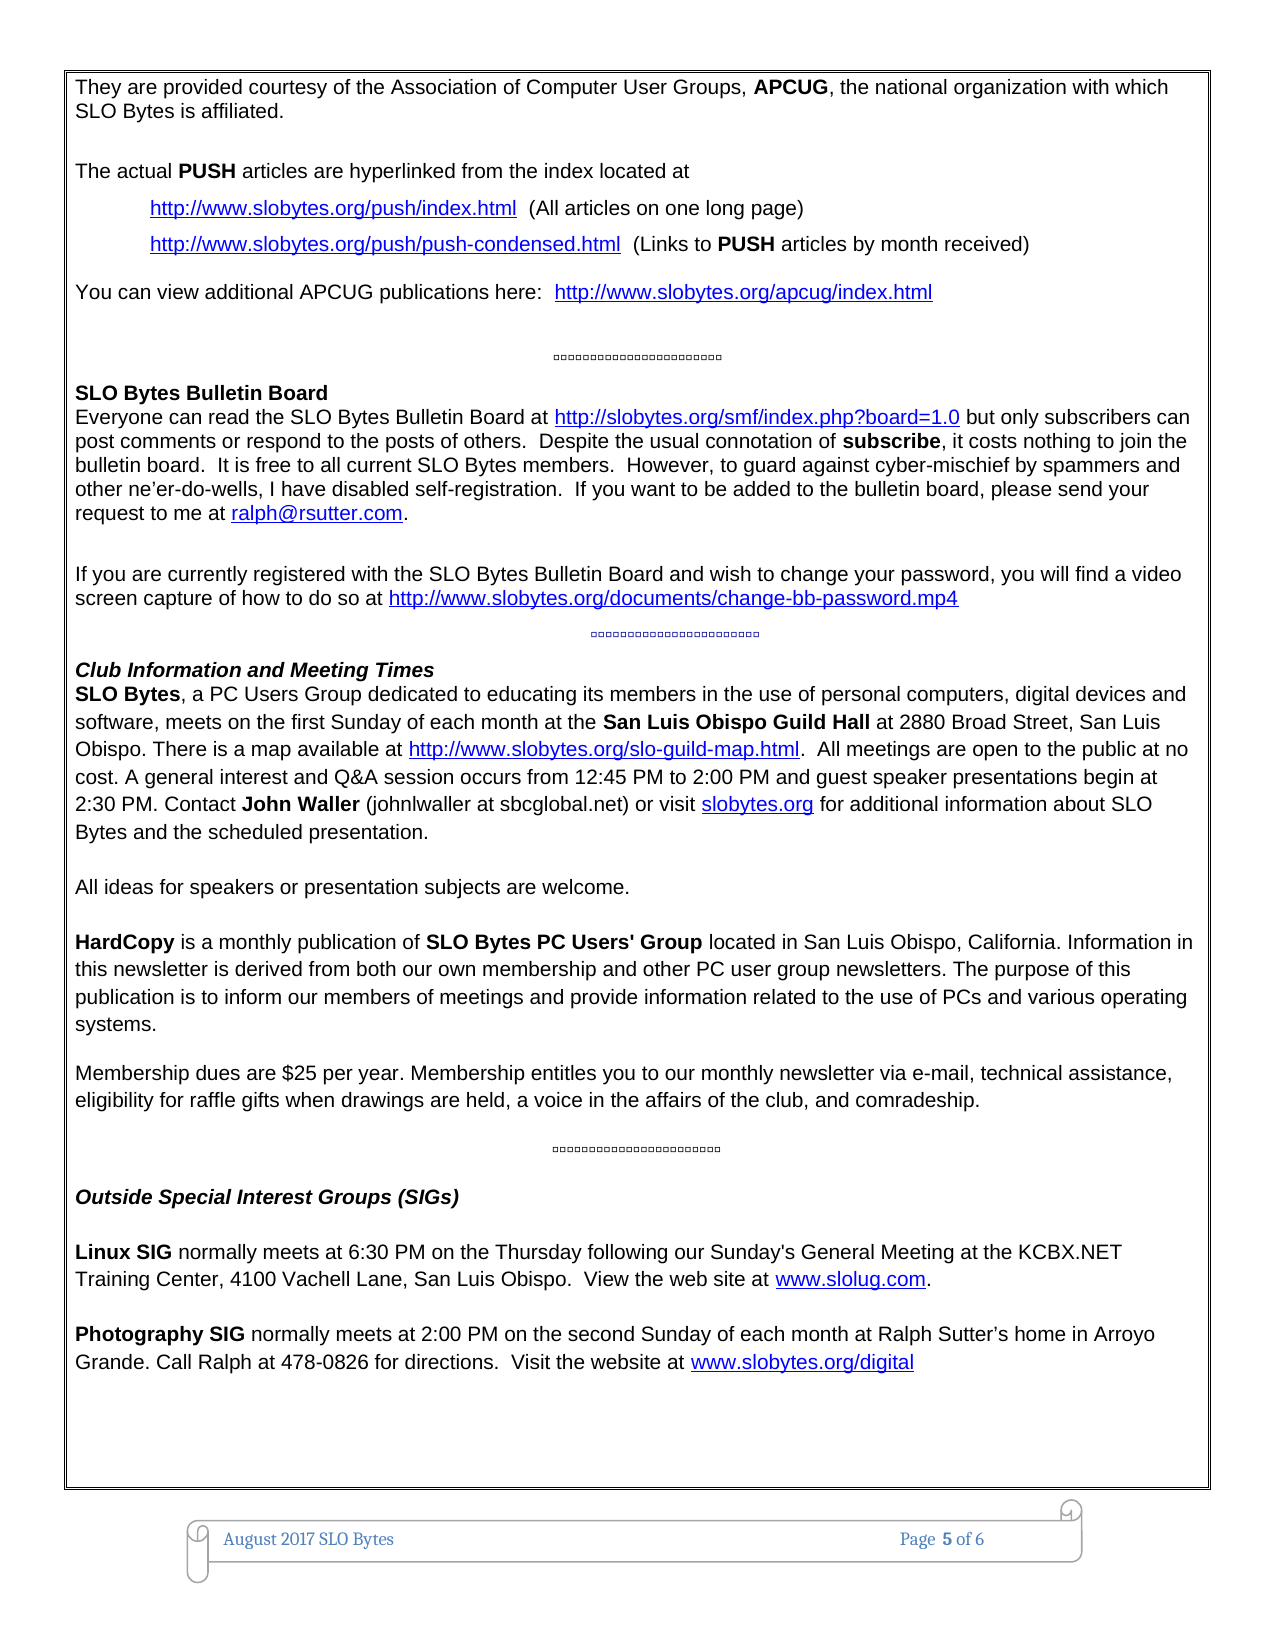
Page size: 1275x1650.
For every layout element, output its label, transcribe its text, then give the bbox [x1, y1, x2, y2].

text SLO Bytes Bulletin Board Everyone can read the SLO Bytes Bulletin Board at http://slobytes.org/smf/index.php?board=1.0 but only subscribers can post comments or respond to the posts of others. Despite the usual connotation of subscribe, it costs nothing to join the bulletin board. It is free to all current SLO Bytes members. However, to guard against cyber-mischief by spammers and other ne’er-do-wells, I have disabled self-registration. If you want to be added to the bulletin board, please send your request to me at ralph@rsutter.com. [75, 381, 1200, 525]
text http://www.slobytes.org/push/push-condensed.html (Links to PUSH articles by month received) You can view additional APCUG publications here: http://www.slobytes.org/apcug/index.html [75, 232, 1200, 332]
text Club Information and Meeting Times [75, 658, 1200, 682]
text ▫▫▫▫▫▫▫▫▫▫▫▫▫▫▫▫▫▫▫▫▫▫▫ [75, 1136, 1200, 1160]
text The actual PUSH articles are hyperlinked from the index located at [75, 135, 1200, 183]
text ▫▫▫▫▫▫▫▫▫▫▫▫▫▫▫▫▫▫▫▫▫▫▫ [75, 345, 1200, 369]
text They are provided courtesy of the Association of Computer User Groups, APCUG, the national organization with which SLO Bytes is affiliated. [75, 75, 1200, 123]
text http://www.slobytes.org/push/index.html (All articles on one long page) [75, 196, 1200, 220]
text SLO Bytes, a PC Users Group dedicated to educating its members in the use of personal computers, digital devices and software, meets on the first Sunday of each month at the San Luis Obispo Guild Hall at 2880 Broad Street, San Luis Obispo. There is a map available at http://www.slobytes.org/slo-guild-map.html. All meetings are open to the public at no cost. A general interest and Q&A session occurs from 12:45 PM to 2:00 PM and guest speaker presentations begin at 2:30 PM. Contact John Waller (johnlwaller at sbcglobal.net) or visit slobytes.org for additional information about SLO Bytes and the scheduled presentation. All ideas for speakers or presentation subjects are welcome. HardCopy is a monthly publication of SLO Bytes PC Users' Group located in San Luis Obispo, California. Information in this newsletter is derived from both our own membership and other PC user group newsletters. The purpose of this publication is to inform our members of meetings and provide information related to the use of PCs and various operating systems. [75, 682, 1200, 1036]
text Outside Special Interest Groups (SIGs) Linux SIG normally meets at 6:30 PM on the Thursday following our Sunday's General Meeting at the KCBX.NET Training Center, 4100 Vachell Lane, San Luis Obispo. View the web site at www.slolug.com. Photography SIG normally meets at 2:00 PM on the second Sunday of each month at Ralph Sutter’s home in Arroyo Grande. Call Ralph at 478-0826 for directions. Visit the website at www.slobytes.org/digital [75, 1185, 1200, 1374]
text Membership dues are $25 per year. Membership entitles you to our monthly newsletter via e-mail, technical assistance, eligibility for raffle gifts when drawings are held, a voice in the affairs of the club, and comradeship. [75, 1061, 1200, 1112]
text ▫▫▫▫▫▫▫▫▫▫▫▫▫▫▫▫▫▫▫▫▫▫▫ [75, 622, 1200, 646]
text If you are currently registered with the SLO Bytes Bulletin Board and wish to change your password, you will find a video screen capture of how to do so at http://www.slobytes.org/documents/change-bb-password.mp4 [75, 537, 1200, 609]
